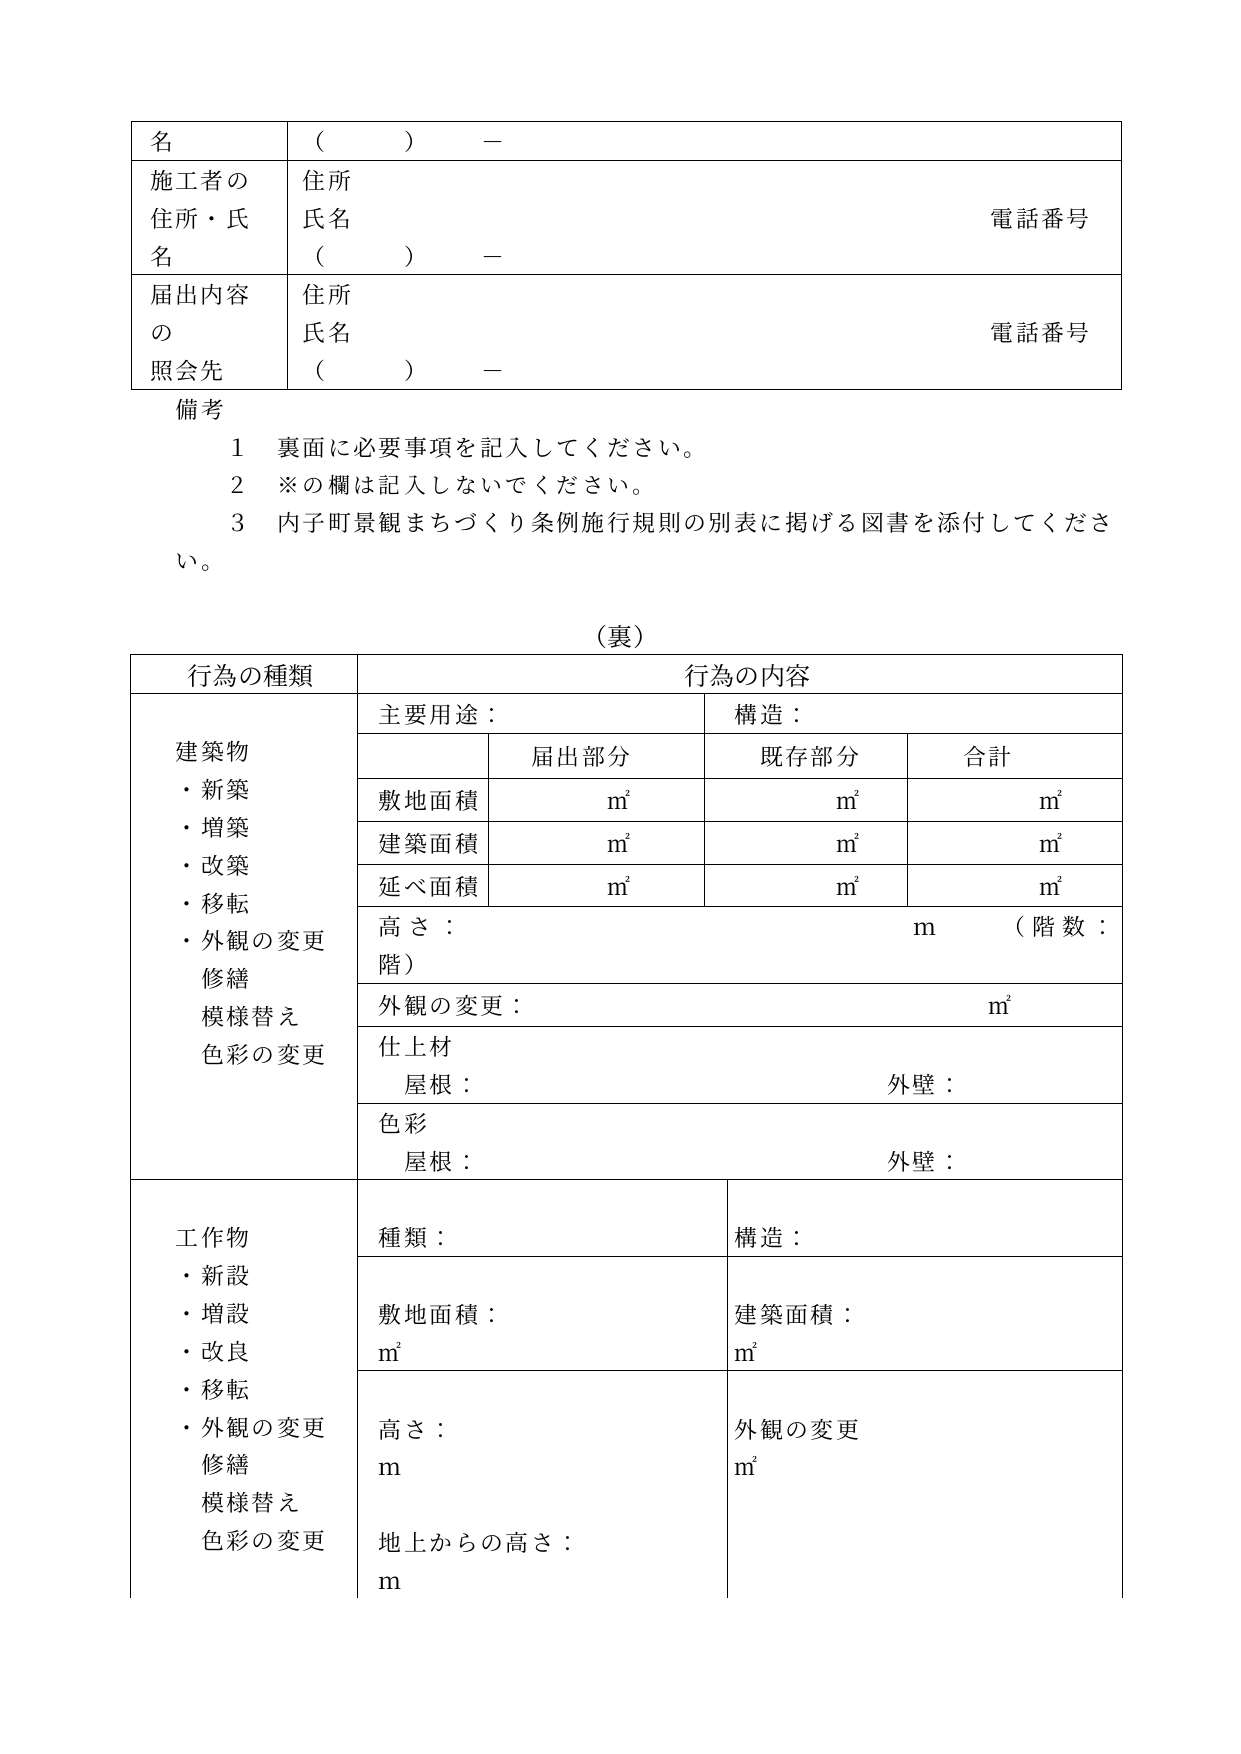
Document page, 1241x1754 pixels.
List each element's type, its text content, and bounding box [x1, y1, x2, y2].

table_cell 主要用途： [358, 694, 704, 733]
table_cell 建築面積： ㎡ [728, 1257, 1122, 1370]
table_cell 合計 [908, 734, 1122, 778]
table_cell 住所 氏名 電話番号（ ） － [288, 122, 1121, 159]
table_cell 住所 氏名 電話番号（ ） － [288, 161, 1121, 274]
table_cell [358, 734, 488, 778]
table_cell 構造： [705, 694, 1122, 733]
text ２ ※の欄は記入しないでください。 [152, 465, 1116, 503]
table_cell ㎡ [705, 822, 907, 864]
table_cell 延べ面積 [358, 865, 488, 906]
table_header 行為の種類 [131, 655, 357, 693]
table_cell ㎡ [489, 865, 704, 906]
text ３ 内子町景観まちづくり条例施行規則の別表に掲げる図書を添付してください。 [152, 503, 1116, 579]
text １ 裏面に必要事項を記入してください。 [152, 427, 1116, 465]
table_cell ㎡ [908, 822, 1122, 864]
table_cell 敷地面積： ㎡ [358, 1257, 727, 1370]
table_cell 外観の変更： ㎡ [358, 984, 1122, 1026]
text 備考 [124, 389, 1116, 427]
table_cell 住所 氏名 電話番号（ ） － [288, 275, 1121, 388]
table_cell 建築物 ・新築 ・増築 ・改築 ・移転 ・外観の変更 修繕 模様替え 色彩の変更 [131, 694, 357, 1179]
table_cell ㎡ [489, 779, 704, 821]
table_cell 種類： [358, 1180, 727, 1256]
table_cell 既存部分 [705, 734, 907, 778]
table_cell 建築面積 [358, 822, 488, 864]
table_cell 施工者の 住所・氏名 [132, 161, 287, 274]
table_cell ㎡ [705, 779, 907, 821]
table_cell 設計者の 住所・氏名 [132, 122, 287, 159]
table_cell 敷地面積 [358, 779, 488, 821]
table_header 行為の内容 [358, 655, 1122, 693]
table_cell 届出部分 [489, 734, 704, 778]
table_cell ㎡ [908, 779, 1122, 821]
table_cell 色彩 屋根： 外壁： [358, 1104, 1122, 1179]
table_cell ㎡ [908, 865, 1122, 906]
table_cell 構造： [728, 1180, 1122, 1256]
table_cell 高さ： ｍ 地上からの高さ： ｍ [358, 1371, 727, 1598]
table_cell 高さ： ｍ （階数： 階） [358, 907, 1122, 982]
table_cell ㎡ [705, 865, 907, 906]
table_cell 届出内容の 照会先 [132, 275, 287, 388]
table_cell ㎡ [489, 822, 704, 864]
table_cell 仕上材 屋根： 外壁： [358, 1027, 1122, 1103]
text （裏） [124, 616, 1116, 654]
table_cell 外観の変更 ㎡ [728, 1371, 1122, 1598]
table_cell 工作物 ・新設 ・増設 ・改良 ・移転 ・外観の変更 修繕 模様替え 色彩の変更 [131, 1180, 357, 1598]
